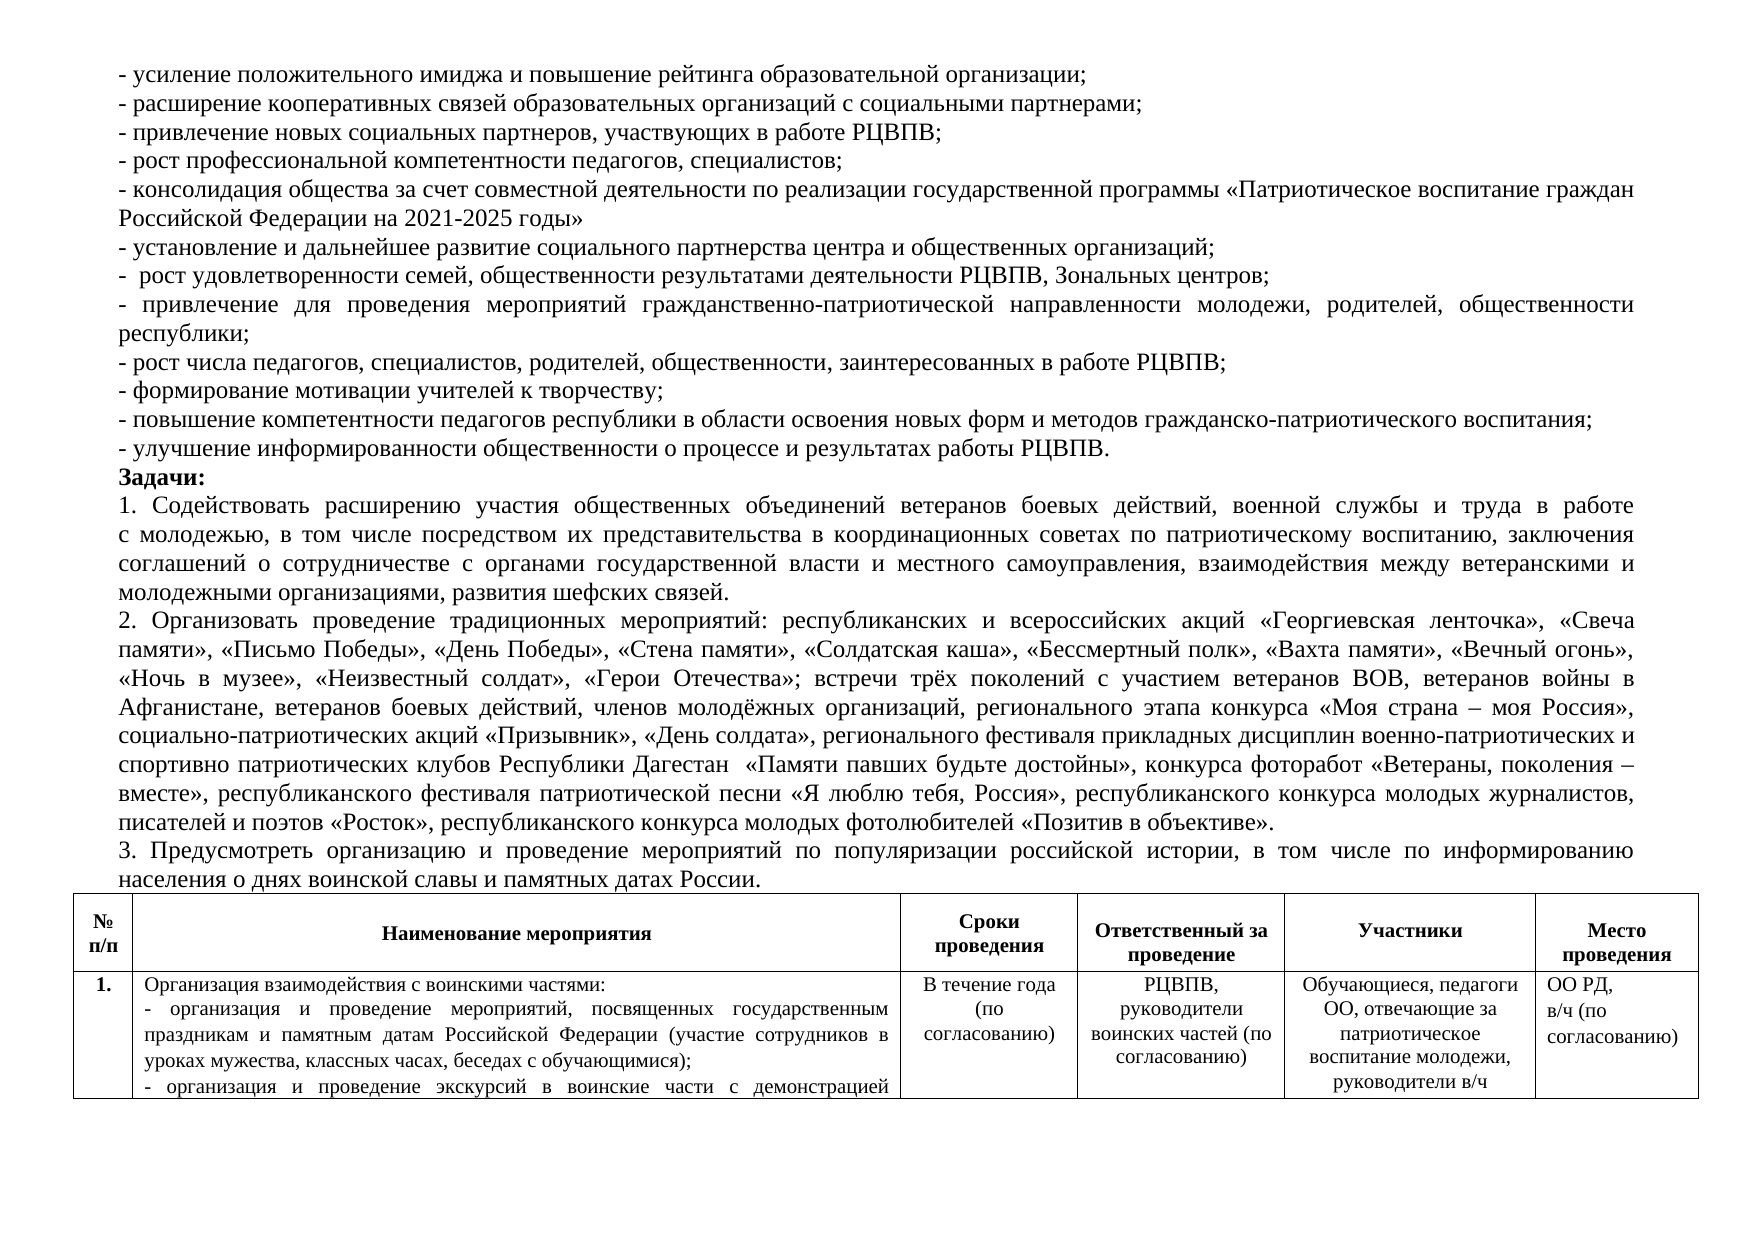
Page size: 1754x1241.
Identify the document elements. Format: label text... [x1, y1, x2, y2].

text - установление и дальнейшее развитие социального партнерства центра и общественных организаций; [118, 232, 1636, 260]
text - рост удовлетворенности семей, общественности результатами деятельности РЦВПВ, Зональных центров; [118, 260, 1636, 289]
text 3. Предусмотреть организацию и проведение мероприятий по популяризации российской истории, в том числе по информированию населения о днях воинской славы и памятных датах России. [118, 835, 1636, 893]
text 1. Содействовать расширению участия общественных объединений ветеранов боевых действий, военной службы и труда в работе с молодежью, в том числе посредством их представительства в координационных советах по патриотическому воспитанию, заключения соглашений о сотрудничестве с органами государственной власти и местного самоуправления, взаимодействия между ветеранскими и молодежными организациями, развития шефских связей. [118, 490, 1636, 605]
text - усиление положительного имиджа и повышение рейтинга образовательной организации; [118, 59, 1636, 88]
table_header Участники [1285, 894, 1535, 971]
table_header Сроки проведения [901, 894, 1077, 971]
text - повышение компетентности педагогов республики в области освоения новых форм и методов гражданско-патриотического воспитания; [118, 404, 1636, 433]
text - улучшение информированности общественности о процессе и результатах работы РЦВПВ. [118, 433, 1636, 462]
text Задачи: [118, 462, 1636, 490]
text - рост числа педагогов, специалистов, родителей, общественности, заинтересованных в работе РЦВПВ; [118, 347, 1636, 375]
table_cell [1078, 972, 1284, 1098]
table_header Наименование мероприятия [133, 894, 900, 971]
text - привлечение для проведения мероприятий гражданственно-патриотической направленности молодежи, родителей, общественности республики; [118, 289, 1636, 347]
text - консолидация общества за счет совместной деятельности по реализации государственной программы «Патриотическое воспитание граждан Российской Федерации на 2021-2025 годы» [118, 174, 1636, 232]
table_cell 1. [74, 972, 132, 1098]
table_header № п/п [74, 894, 132, 971]
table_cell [1285, 972, 1535, 1098]
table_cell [901, 972, 1077, 1098]
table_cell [1536, 972, 1698, 1098]
text - привлечение новых социальных партнеров, участвующих в работе РЦВПВ; [118, 117, 1636, 145]
table_header Место проведения [1536, 894, 1698, 971]
table_header Ответственный за проведение [1078, 894, 1284, 971]
text - расширение кооперативных связей образовательных организаций с социальными партнерами; [118, 88, 1636, 117]
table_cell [133, 972, 900, 1098]
text 2. Организовать проведение традиционных мероприятий: республиканских и всероссийских акций «Георгиевская ленточка», «Свеча памяти», «Письмо Победы», «День Победы», «Стена памяти», «Солдатская каша», «Бессмертный полк», «Вахта памяти», «Вечный огонь», «Ночь в музее», «Неизвестный солдат», «Герои Отечества»; встречи трёх поколений с участием ветеранов ВОВ, ветеранов войны в Афганистане, ветеранов боевых действий, членов молодёжных организаций, регионального этапа конкурса «Моя страна – моя Россия», социально-патриотических акций «Призывник», «День солдата», регионального фестиваля прикладных дисциплин военно-патриотических и спортивно патриотических клубов Республики Дагестан «Памяти павших будьте достойны», конкурса фоторабот «Ветераны, поколения – вместе», республиканского фестиваля патриотической песни «Я люблю тебя, Россия», республиканского конкурса молодых журналистов, писателей и поэтов «Росток», республиканского конкурса молодых фотолюбителей «Позитив в объективе». [118, 605, 1636, 835]
text - формирование мотивации учителей к творчеству; [118, 375, 1636, 404]
text - рост профессиональной компетентности педагогов, специалистов; [118, 145, 1636, 174]
